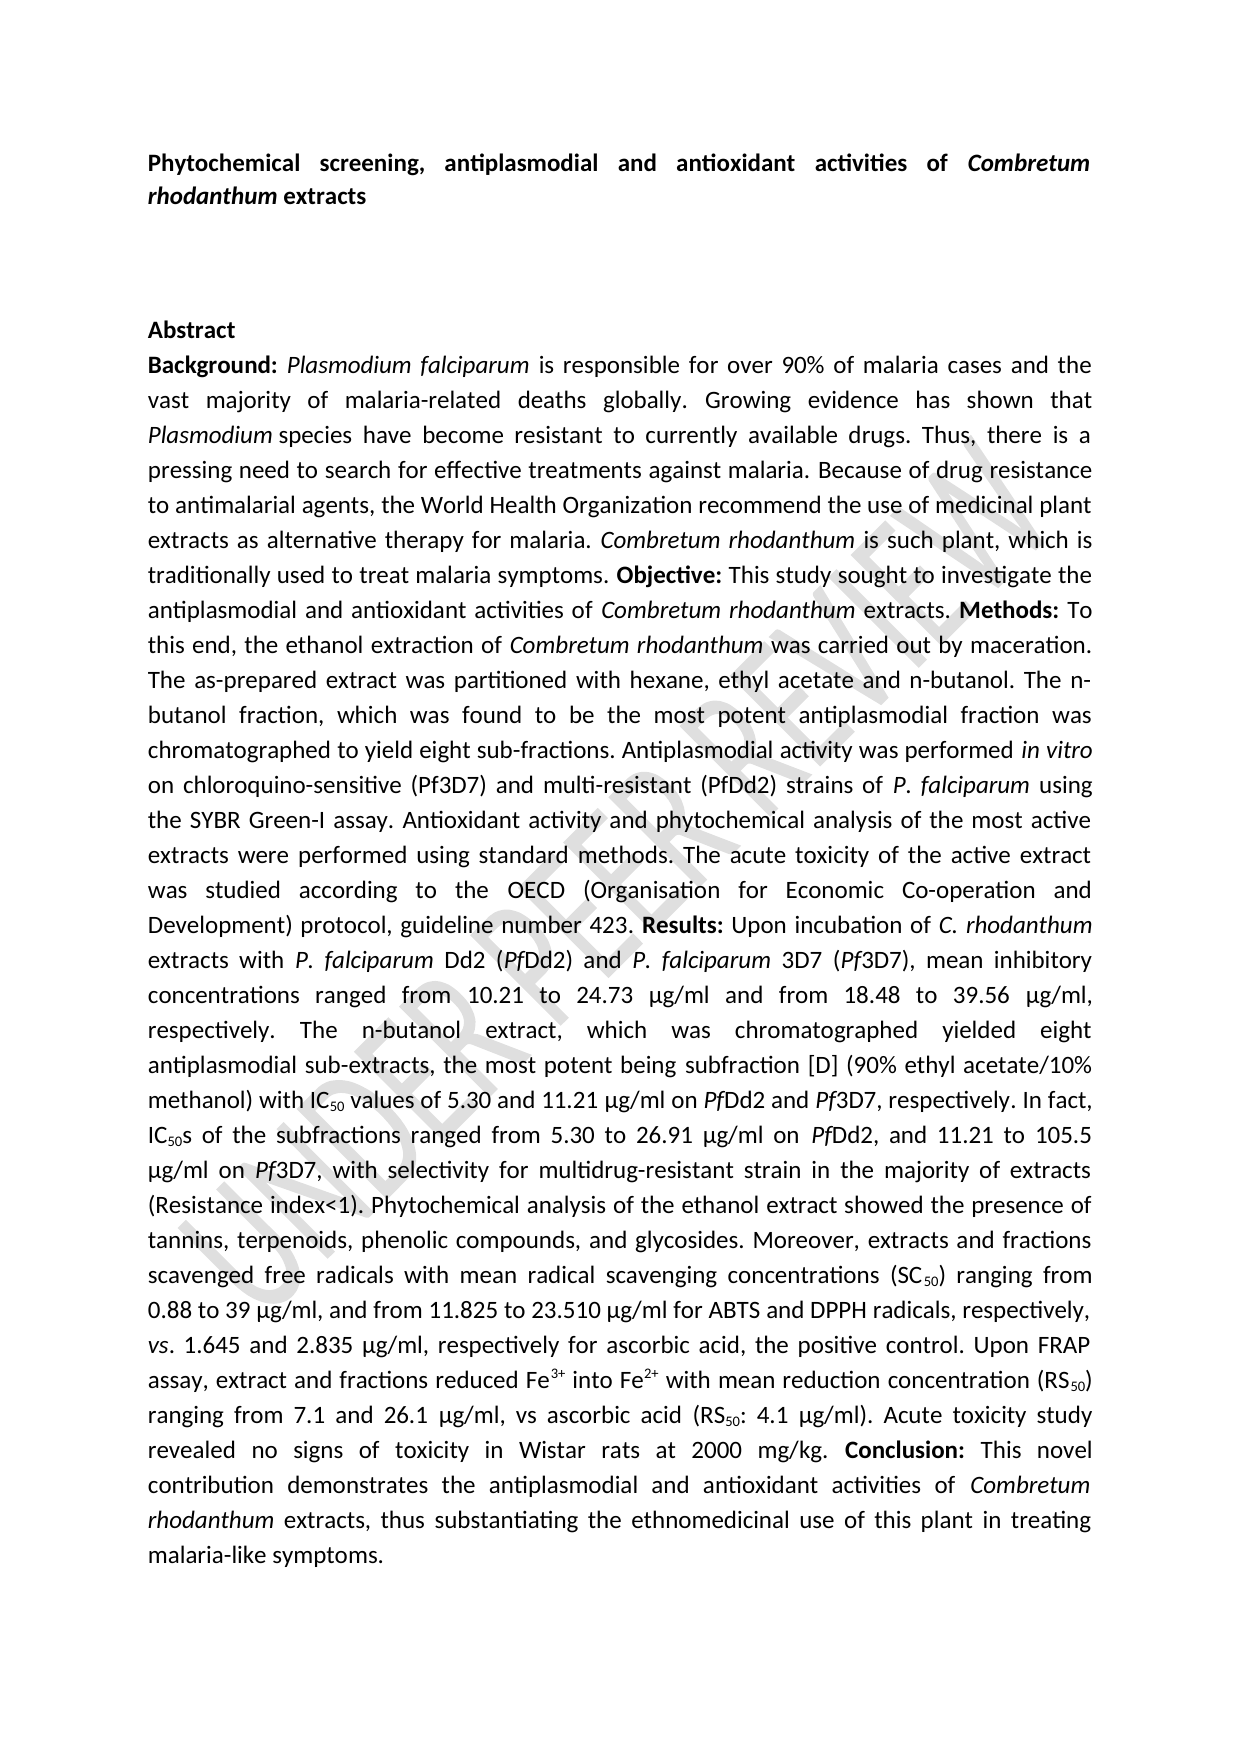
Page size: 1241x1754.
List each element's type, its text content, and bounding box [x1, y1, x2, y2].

text Abstract [148, 315, 1093, 345]
text Phytochemical screening, antiplasmodial and antioxidant activities of Combretum rhodanthum extracts [148, 148, 1093, 211]
text Background: Plasmodium falciparum is responsible for over 90% of malaria cases and the vast majority of malaria-related deaths globally. Growing evidence has shown that Plasmodium species have become resistant to currently available drugs. Thus, there is a pressing need to search for effective treatments against malaria. Because of drug resistance to antimalarial agents, the World Health Organization recommend the use of medicinal plant extracts as alternative therapy for malaria. Combretum rhodanthum is such plant, which is traditionally used to treat malaria symptoms. Objective: This study sought to investigate the antiplasmodial and antioxidant activities of Combretum rhodanthum extracts. Methods: To this end, the ethanol extraction of Combretum rhodanthum was carried out by maceration. The as-prepared extract was partitioned with hexane, ethyl acetate and n-butanol. The n-butanol fraction, which was found to be the most potent antiplasmodial fraction was chromatographed to yield eight sub-fractions. Antiplasmodial activity was performed in vitro on chloroquino-sensitive (Pf3D7) and multi-resistant (PfDd2) strains of P. falciparum using the SYBR Green-I assay. Antioxidant activity and phytochemical analysis of the most active extracts were performed using standard methods. The acute toxicity of the active extract was studied according to the OECD (Organisation for Economic Co-operation and Development) protocol, guideline number 423. Results: Upon incubation of C. rhodanthum extracts with P. falciparum Dd2 (PfDd2) and P. falciparum 3D7 (Pf3D7), mean inhibitory concentrations ranged from 10.21 to 24.73 μg/ml and from 18.48 to 39.56 μg/ml, respectively. The n-butanol extract, which was chromatographed yielded eight antiplasmodial sub-extracts, the most potent being subfraction [D] (90% ethyl acetate/10% methanol) with IC50 values of 5.30 and 11.21 μg/ml on PfDd2 and Pf3D7, respectively. In fact, IC50s of the subfractions ranged from 5.30 to 26.91 μg/ml on PfDd2, and 11.21 to 105.5 μg/ml on Pf3D7, with selectivity for multidrug-resistant strain in the majority of extracts (Resistance index<1). Phytochemical analysis of the ethanol extract showed the presence of tannins, terpenoids, phenolic compounds, and glycosides. Moreover, extracts and fractions scavenged free radicals with mean radical scavenging concentrations (SC50) ranging from 0.88 to 39 μg/ml, and from 11.825 to 23.510 μg/ml for ABTS and DPPH radicals, respectively, vs. 1.645 and 2.835 μg/ml, respectively for ascorbic acid, the positive control. Upon FRAP assay, extract and fractions reduced Fe3+ into Fe2+ with mean reduction concentration (RS50) ranging from 7.1 and 26.1 μg/ml, vs ascorbic acid (RS50: 4.1 μg/ml). Acute toxicity study revealed no signs of toxicity in Wistar rats at 2000 mg/kg. Conclusion: This novel contribution demonstrates the antiplasmodial and antioxidant activities of Combretum rhodanthum extracts, thus substantiating the ethnomedicinal use of this plant in treating malaria-like symptoms. [148, 350, 1093, 1570]
